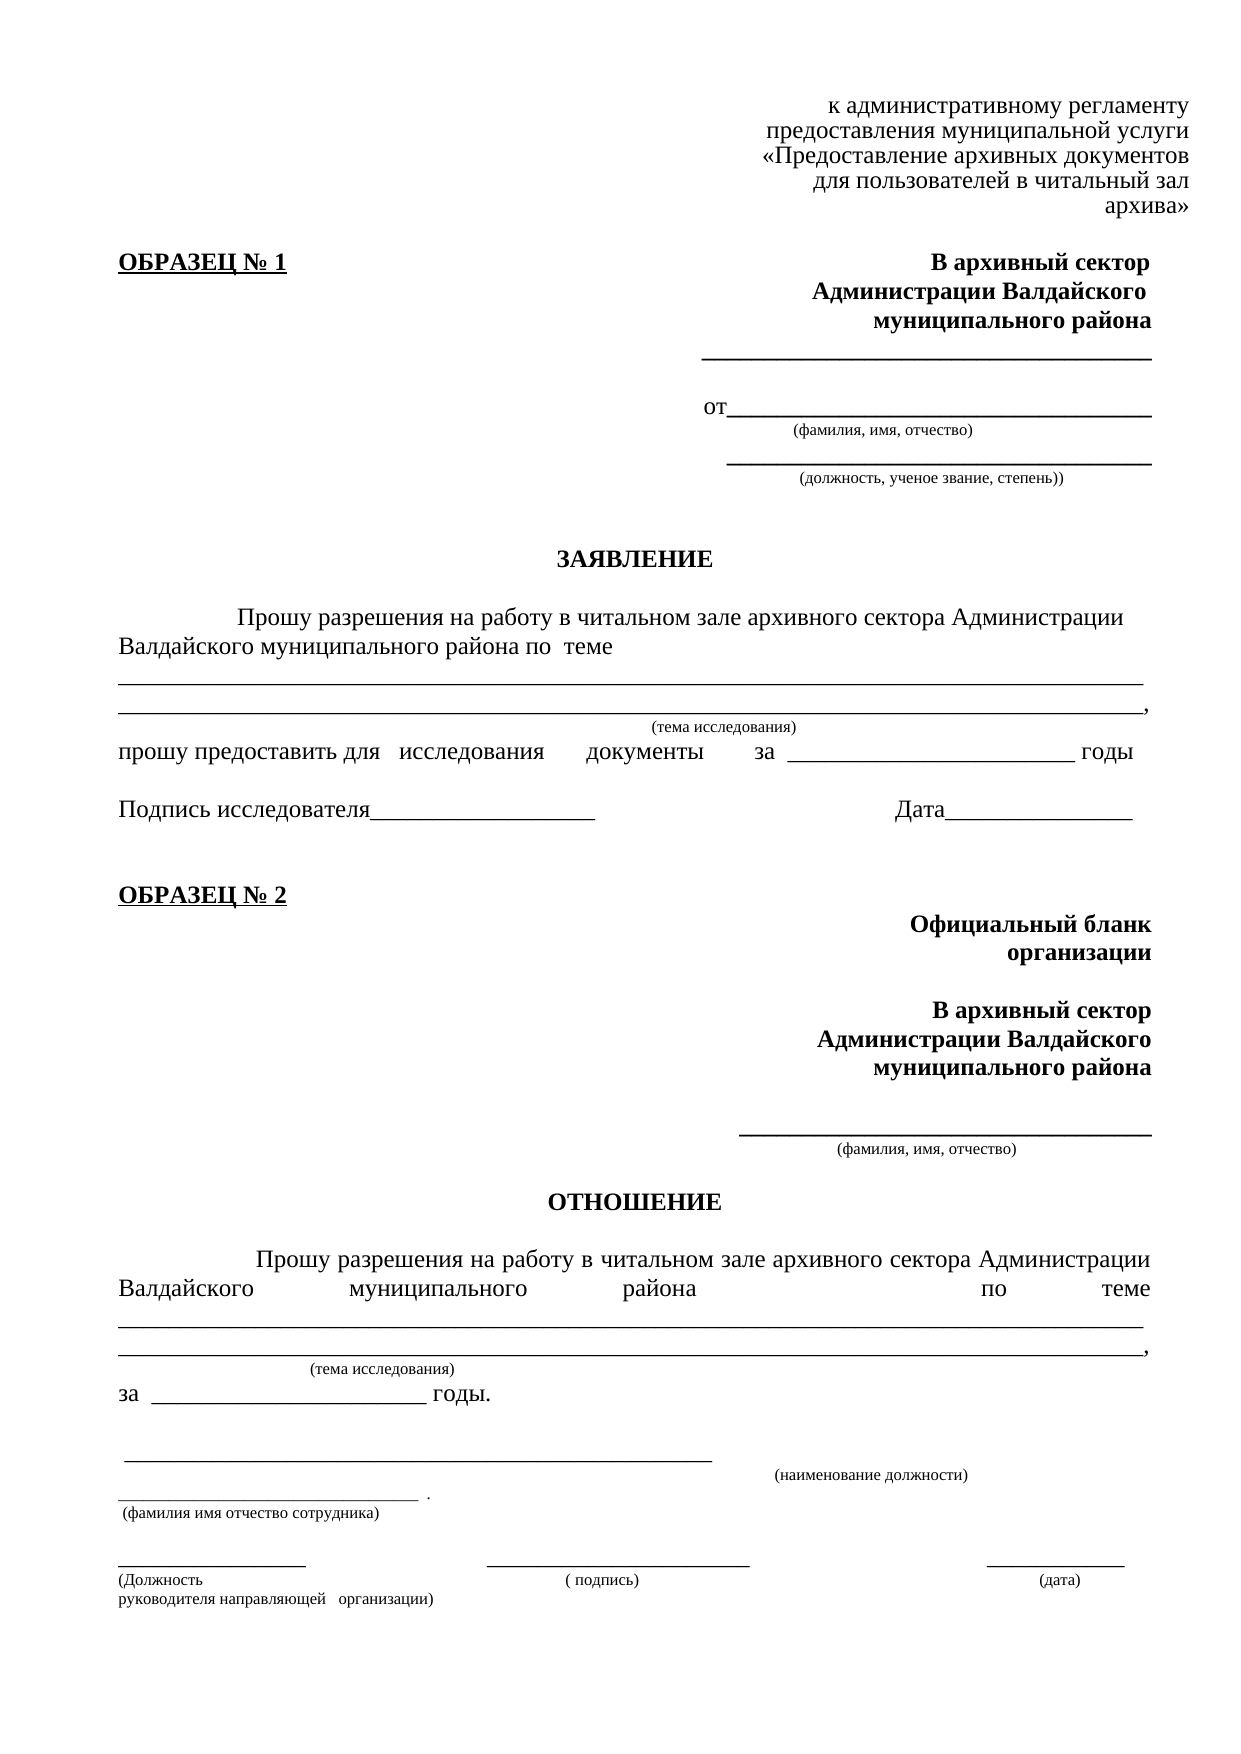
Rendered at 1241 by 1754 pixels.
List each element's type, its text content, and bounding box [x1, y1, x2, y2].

text _________________________________ [118, 1110, 1152, 1139]
text (тема исследования) [118, 717, 1152, 736]
text (должность, ученое звание, степень)) [118, 468, 1152, 487]
text прошу предоставить для исследования документы за _______________________ годы [118, 736, 1152, 765]
text ОБРАЗЕЦ № 2 [118, 880, 1152, 909]
text ____________________________________ [118, 334, 1152, 362]
text Официальный бланк [118, 909, 1152, 937]
text Прошу разрешения на работу в читальном зале архивного сектора Администрации Валдайского муниципального района по теме ____________________________________________________________________________________________________________________________________________________________________, [118, 602, 1152, 717]
text за ______________________ годы. [118, 1378, 1152, 1407]
text Подпись исследователя__________________ Дата_______________ [118, 794, 1152, 822]
text (тема исследования) [118, 1359, 1152, 1378]
text (фамилия, имя, отчество) [118, 1139, 1152, 1158]
text В архивный сектор [118, 995, 1152, 1024]
text (фамилия, имя, отчество) [118, 420, 1152, 439]
text (фамилия имя отчество сотрудника) [118, 1503, 1152, 1522]
text муниципального района [118, 1052, 1152, 1081]
text __________________________________ [118, 439, 1152, 468]
text «Предоставление архивных документов [118, 144, 1189, 169]
text ____________________________________ . [118, 1484, 1152, 1503]
text ЗАЯВЛЕНИЕ [118, 544, 1152, 573]
text Прошу разрешения на работу в читальном зале архивного сектора Администрации Валдайского муниципального района по теме ____________________________________________________________________________________________________________________________________________________________________, [118, 1244, 1152, 1359]
text предоставления муниципальной услуги [118, 119, 1189, 144]
text _______________________________________________ [118, 1436, 1152, 1464]
text для пользователей в читальный зал [118, 169, 1189, 194]
text ОТНОШЕНИЕ [118, 1187, 1152, 1215]
text Администрации Валдайского [118, 1024, 1152, 1052]
text Администрации Валдайского [118, 276, 1152, 305]
text организации [118, 937, 1152, 966]
text к административному регламенту [118, 94, 1189, 119]
text (Должность ( подпись) (дата) [118, 1570, 1152, 1589]
text ОБРАЗЕЦ № 1 В архивный сектор [118, 247, 1152, 276]
text архива» [118, 194, 1189, 219]
text руководителя направляющей организации) [118, 1589, 1152, 1608]
text муниципального района [118, 305, 1152, 334]
text _______________ _____________________ ___________ [118, 1541, 1152, 1570]
text (наименование должности) [118, 1464, 1152, 1484]
text от__________________________________ [118, 362, 1152, 420]
